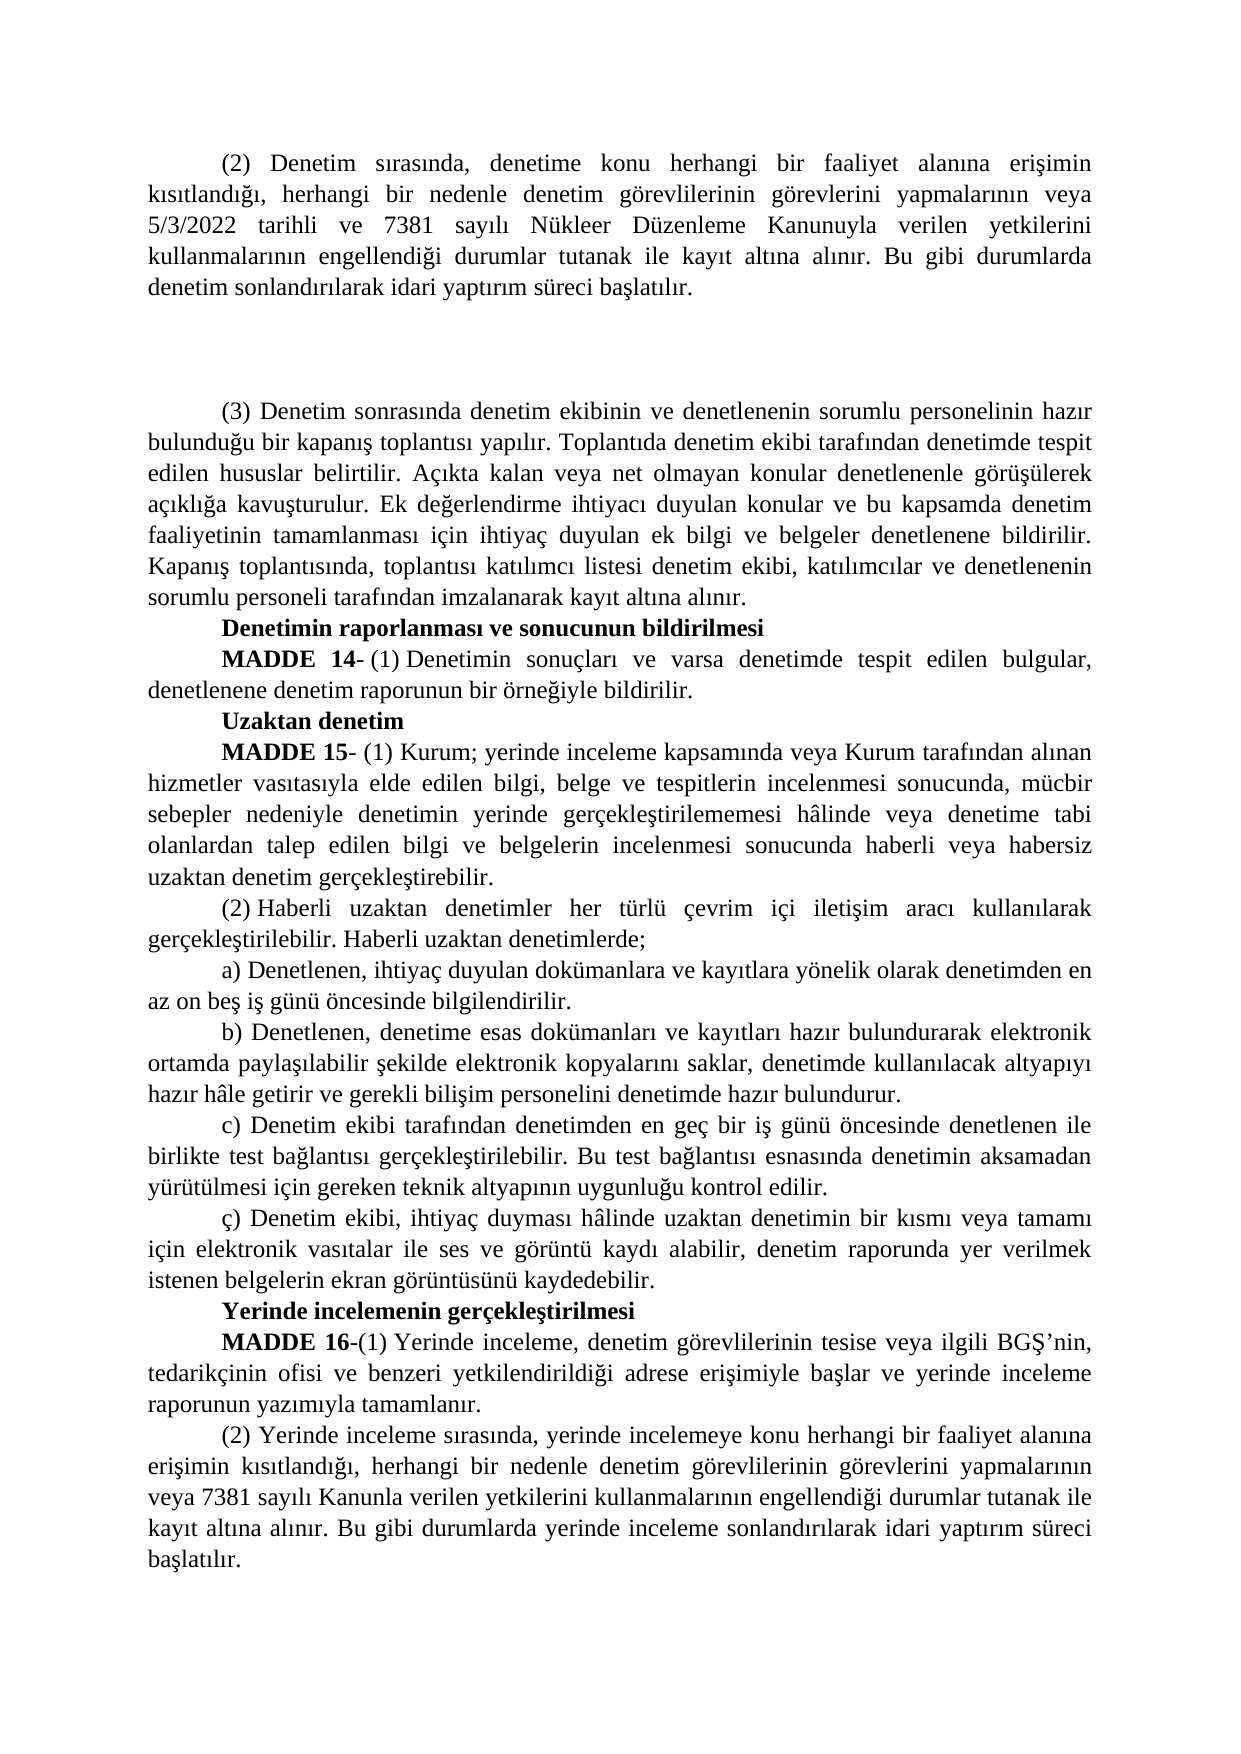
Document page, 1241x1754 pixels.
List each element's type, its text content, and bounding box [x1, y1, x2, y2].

text (2) Yerinde inceleme sırasında, yerinde incelemeye konu herhangi bir faaliyet alanına erişimin kısıtlandığı, herhangi bir nedenle denetim görevlilerinin görevlerini yapmalarının veya 7381 sayılı Kanunla verilen yetkilerini kullanmalarının engellendiği durumlar tutanak ile kayıt altına alınır. Bu gibi durumlarda yerinde inceleme sonlandırılarak idari yaptırım süreci başlatılır. [148, 1420, 1093, 1573]
text c) Denetim ekibi tarafından denetimden en geç bir iş günü öncesinde denetlenen ile birlikte test bağlantısı gerçekleştirilebilir. Bu test bağlantısı esnasında denetimin aksamadan yürütülmesi için gereken teknik altyapının uygunluğu kontrol edilir. [148, 1110, 1093, 1201]
text (2) Denetim sırasında, denetime konu herhangi bir faaliyet alanına erişimin kısıtlandığı, herhangi bir nedenle denetim görevlilerinin görevlerini yapmalarının veya 5/3/2022 tarihli ve 7381 sayılı Nükleer Düzenleme Kanunuyla verilen yetkilerini kullanmalarının engellendiği durumlar tutanak ile kayıt altına alınır. Bu gibi durumlarda denetim sonlandırılarak idari yaptırım süreci başlatılır. [148, 148, 1093, 301]
text MADDE 14- (1) Denetimin sonuçları ve varsa denetimde tespit edilen bulgular, denetlenene denetim raporunun bir örneğiyle bildirilir. [148, 644, 1093, 704]
text MADDE 15- (1) Kurum; yerinde inceleme kapsamında veya Kurum tarafından alınan hizmetler vasıtasıyla elde edilen bilgi, belge ve tespitlerin incelenmesi sonucunda, mücbir sebepler nedeniyle denetimin yerinde gerçekleştirilememesi hâlinde veya denetime tabi olanlardan talep edilen bilgi ve belgelerin incelenmesi sonucunda haberli veya habersiz uzaktan denetim gerçekleştirebilir. [148, 737, 1093, 890]
text ç) Denetim ekibi, ihtiyaç duyması hâlinde uzaktan denetimin bir kısmı veya tamamı için elektronik vasıtalar ile ses ve görüntü kaydı alabilir, denetim raporunda yer verilmek istenen belgelerin ekran görüntüsünü kaydedebilir. [148, 1203, 1093, 1294]
subtitle Uzaktan denetim [148, 706, 1093, 735]
text (3) Denetim sonrasında denetim ekibinin ve denetlenenin sorumlu personelinin hazır bulunduğu bir kapanış toplantısı yapılır. Toplantıda denetim ekibi tarafından denetimde tespit edilen hususlar belirtilir. Açıkta kalan veya net olmayan konular denetlenenle görüşülerek açıklığa kavuşturulur. Ek değerlendirme ihtiyacı duyulan konular ve bu kapsamda denetim faaliyetinin tamamlanması için ihtiyaç duyulan ek bilgi ve belgeler denetlenene bildirilir. Kapanış toplantısında, toplantısı katılımcı listesi denetim ekibi, katılımcılar ve denetlenenin sorumlu personeli tarafından imzalanarak kayıt altına alınır. [148, 396, 1093, 611]
text b) Denetlenen, denetime esas dokümanları ve kayıtları hazır bulundurarak elektronik ortamda paylaşılabilir şekilde elektronik kopyalarını saklar, denetimde kullanılacak altyapıyı hazır hâle getirir ve gerekli bilişim personelini denetimde hazır bulundurur. [148, 1017, 1093, 1108]
text a) Denetlenen, ihtiyaç duyulan dokümanlara ve kayıtlara yönelik olarak denetimden en az on beş iş günü öncesinde bilgilendirilir. [148, 955, 1093, 1014]
text (2) Haberli uzaktan denetimler her türlü çevrim içi iletişim aracı kullanılarak gerçekleştirilebilir. Haberli uzaktan denetimlerde; [148, 893, 1093, 952]
subtitle Yerinde incelemenin gerçekleştirilmesi [148, 1296, 1093, 1325]
subtitle Denetimin raporlanması ve sonucunun bildirilmesi [148, 613, 1093, 642]
text MADDE 16-(1) Yerinde inceleme, denetim görevlilerinin tesise veya ilgili BGŞ’nin, tedarikçinin ofisi ve benzeri yetkilendirildiği adrese erişimiyle başlar ve yerinde inceleme raporunun yazımıyla tamamlanır. [148, 1327, 1093, 1418]
